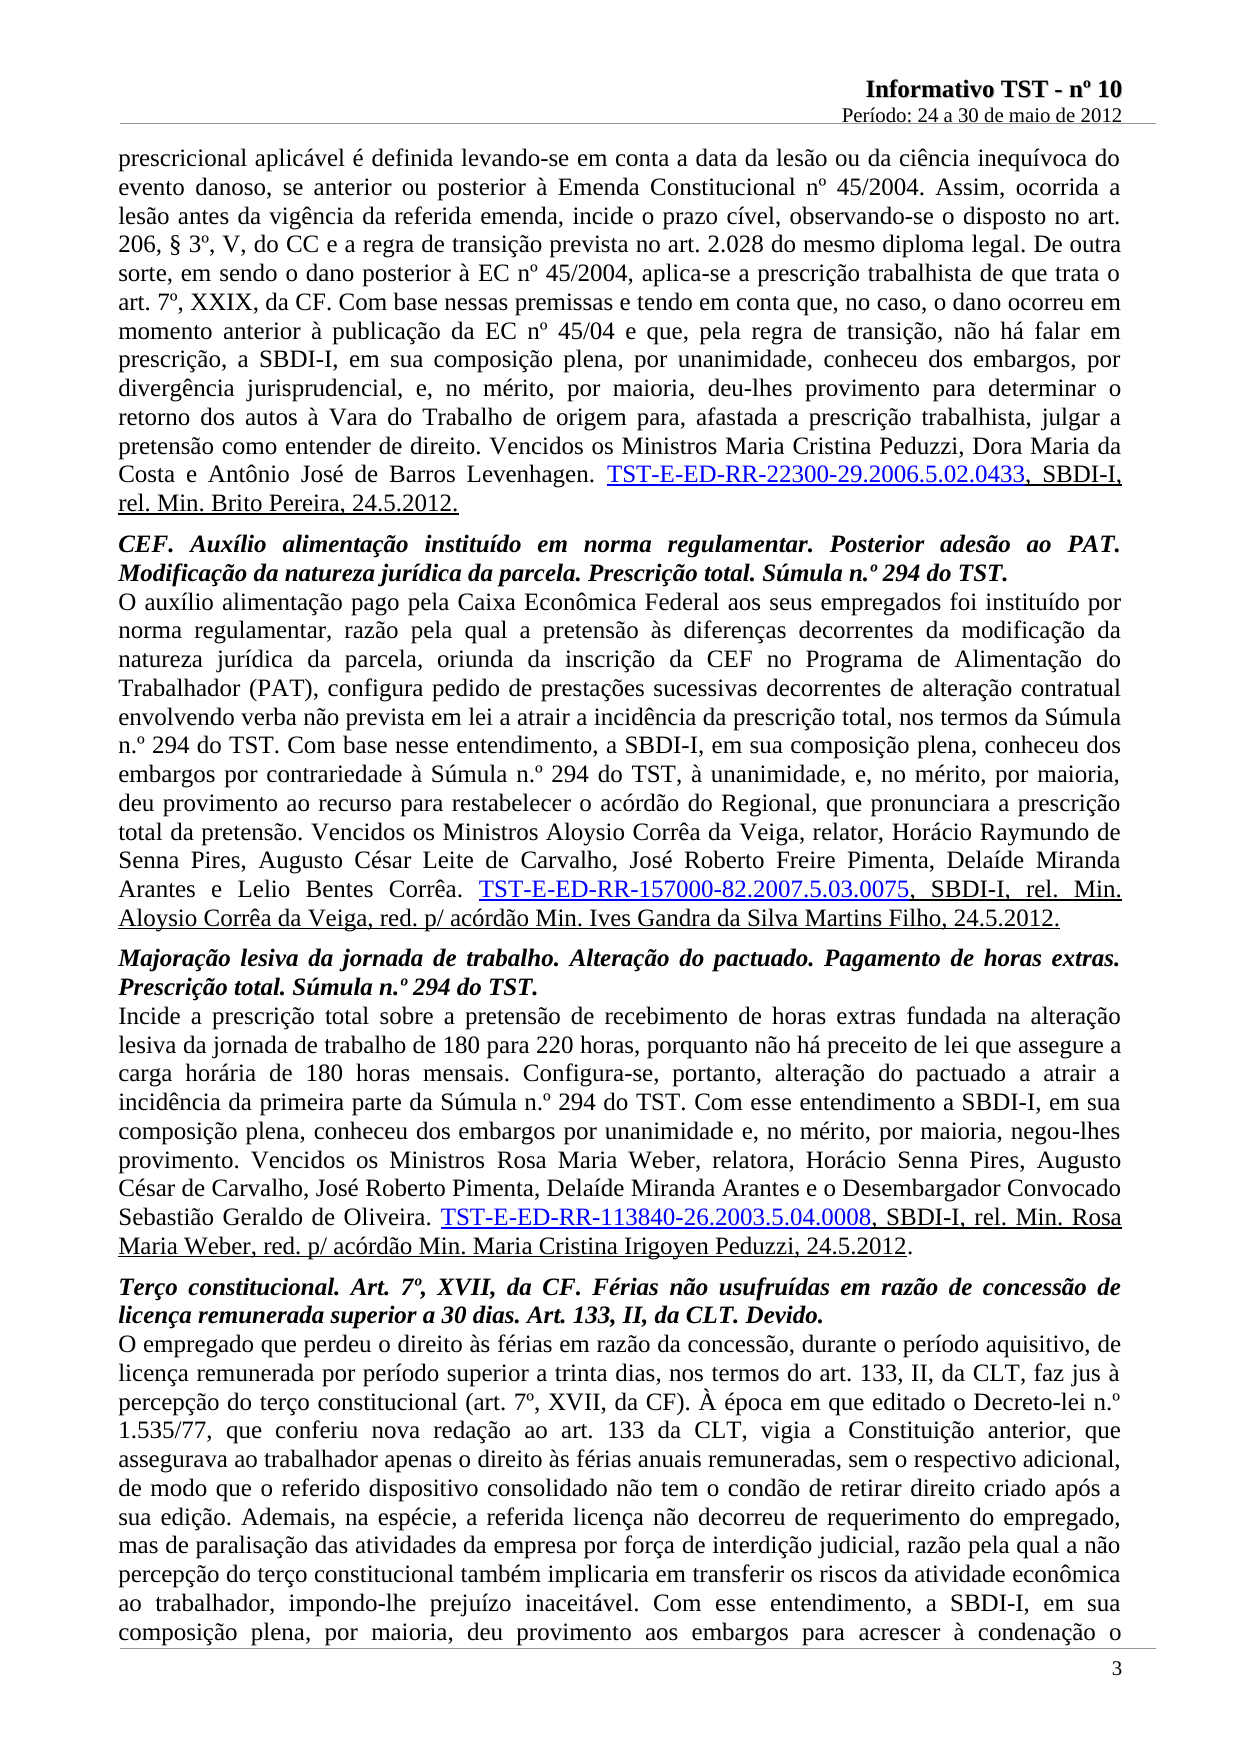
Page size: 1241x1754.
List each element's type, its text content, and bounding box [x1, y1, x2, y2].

text Majoração lesiva da jornada de trabalho. Alteração do pactuado. Pagamento de horas extras. Prescrição total. Súmula n.º 294 do TST. [118, 943, 1122, 1001]
text CEF. Auxílio alimentação instituído em norma regulamentar. Posterior adesão ao PAT. Modificação da natureza jurídica da parcela. Prescrição total. Súmula n.º 294 do TST. [118, 529, 1122, 587]
text Terço constitucional. Art. 7º, XVII, da CF. Férias não usufruídas em razão de concessão de licença remunerada superior a 30 dias. Art. 133, II, da CLT. Devido. [118, 1272, 1122, 1329]
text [118, 143, 1122, 517]
text O auxílio alimentação pago pela Caixa Econômica Federal aos seus empregados foi instituído por norma regulamentar, razão pela qual a pretensão às diferenças decorrentes da modificação da natureza jurídica da parcela, oriunda da inscrição da CEF no Programa de Alimentação do Trabalhador (PAT), configura pedido de prestações sucessivas decorrentes de alteração contratual envolvendo verba não prevista em lei a atrair a incidência da prescrição total, nos termos da Súmula n.º 294 do TST. Com base nesse entendimento, a SBDI-I, em sua composição plena, conheceu dos embargos por contrariedade à Súmula n.º 294 do TST, à unanimidade, e, no mérito, por maioria, deu provimento ao recurso para restabelecer o acórdão do Regional, que pronunciara a prescrição total da pretensão. Vencidos os Ministros Aloysio Corrêa da Veiga, relator, Horácio Raymundo de Senna Pires, Augusto César Leite de Carvalho, José Roberto Freire Pimenta, Delaíde Miranda Arantes e Lelio Bentes Corrêa. TST-E-ED-RR-157000-82.2007.5.03.0075, SBDI-I, rel. Min. Aloysio Corrêa da Veiga, red. p/ acórdão Min. Ives Gandra da Silva Martins Filho, 24.5.2012. [118, 587, 1122, 932]
text Incide a prescrição total sobre a pretensão de recebimento de horas extras fundada na alteração lesiva da jornada de trabalho de 180 para 220 horas, porquanto não há preceito de lei que assegure a carga horária de 180 horas mensais. Configura-se, portanto, alteração do pactuado a atrair a incidência da primeira parte da Súmula n.º 294 do TST. Com esse entendimento a SBDI-I, em sua composição plena, conheceu dos embargos por unanimidade e, no mérito, por maioria, negou-lhes provimento. Vencidos os Ministros Rosa Maria Weber, relatora, Horácio Senna Pires, Augusto César de Carvalho, José Roberto Pimenta, Delaíde Miranda Arantes e o Desembargador Convocado Sebastião Geraldo de Oliveira. TST-E-ED-RR-113840-26.2003.5.04.0008, SBDI-I, rel. Min. Rosa Maria Weber, red. p/ acórdão Min. Maria Cristina Irigoyen Peduzzi, 24.5.2012. [118, 1001, 1122, 1260]
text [118, 1329, 1122, 1646]
